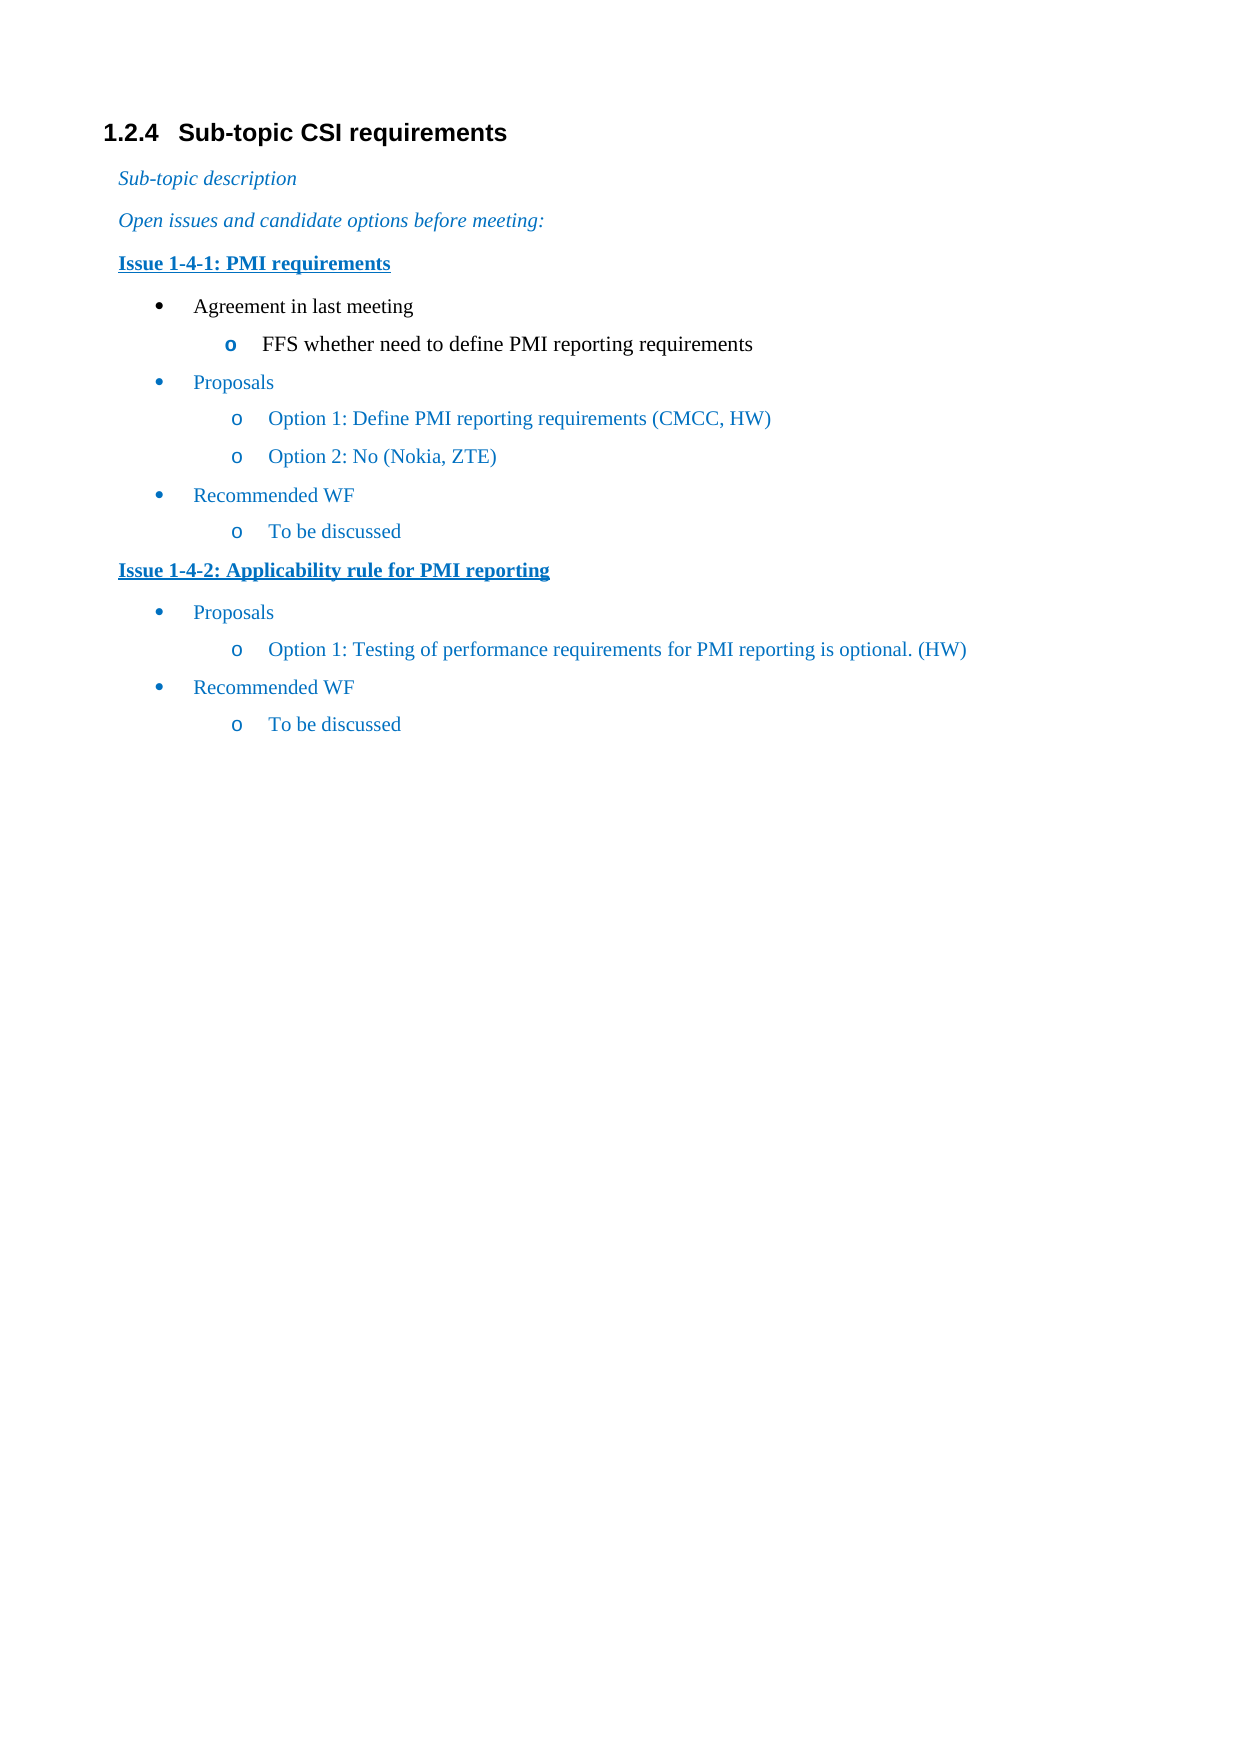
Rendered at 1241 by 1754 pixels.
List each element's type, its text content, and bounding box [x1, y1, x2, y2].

text Open issues and candidate options before meeting: [118, 208, 1122, 232]
list Option 1: Testing of performance requirements for PMI reporting is optional. (HW) [231, 637, 1122, 663]
text Sub-topic description [118, 166, 1122, 189]
subtitle Sub-topic CSI requirements [103, 118, 1122, 147]
list Option 1: Define PMI reporting requirements (CMCC, HW) [231, 406, 1122, 432]
list Recommended WF [156, 675, 1122, 699]
list FFS whether need to define PMI reporting requirements [224, 331, 1122, 357]
list To be discussed [231, 519, 1122, 545]
list Option 2: No (Nokia, ZTE) [231, 444, 1122, 470]
list Recommended WF [156, 483, 1122, 507]
text Issue 1-4-2: Applicability rule for PMI reporting [118, 557, 1122, 582]
text Issue 1-4-1: PMI requirements [118, 251, 1122, 275]
list Proposals [156, 370, 1122, 394]
list Agreement in last meeting [156, 294, 1122, 318]
list Proposals [156, 600, 1122, 624]
list To be discussed [231, 712, 1122, 737]
